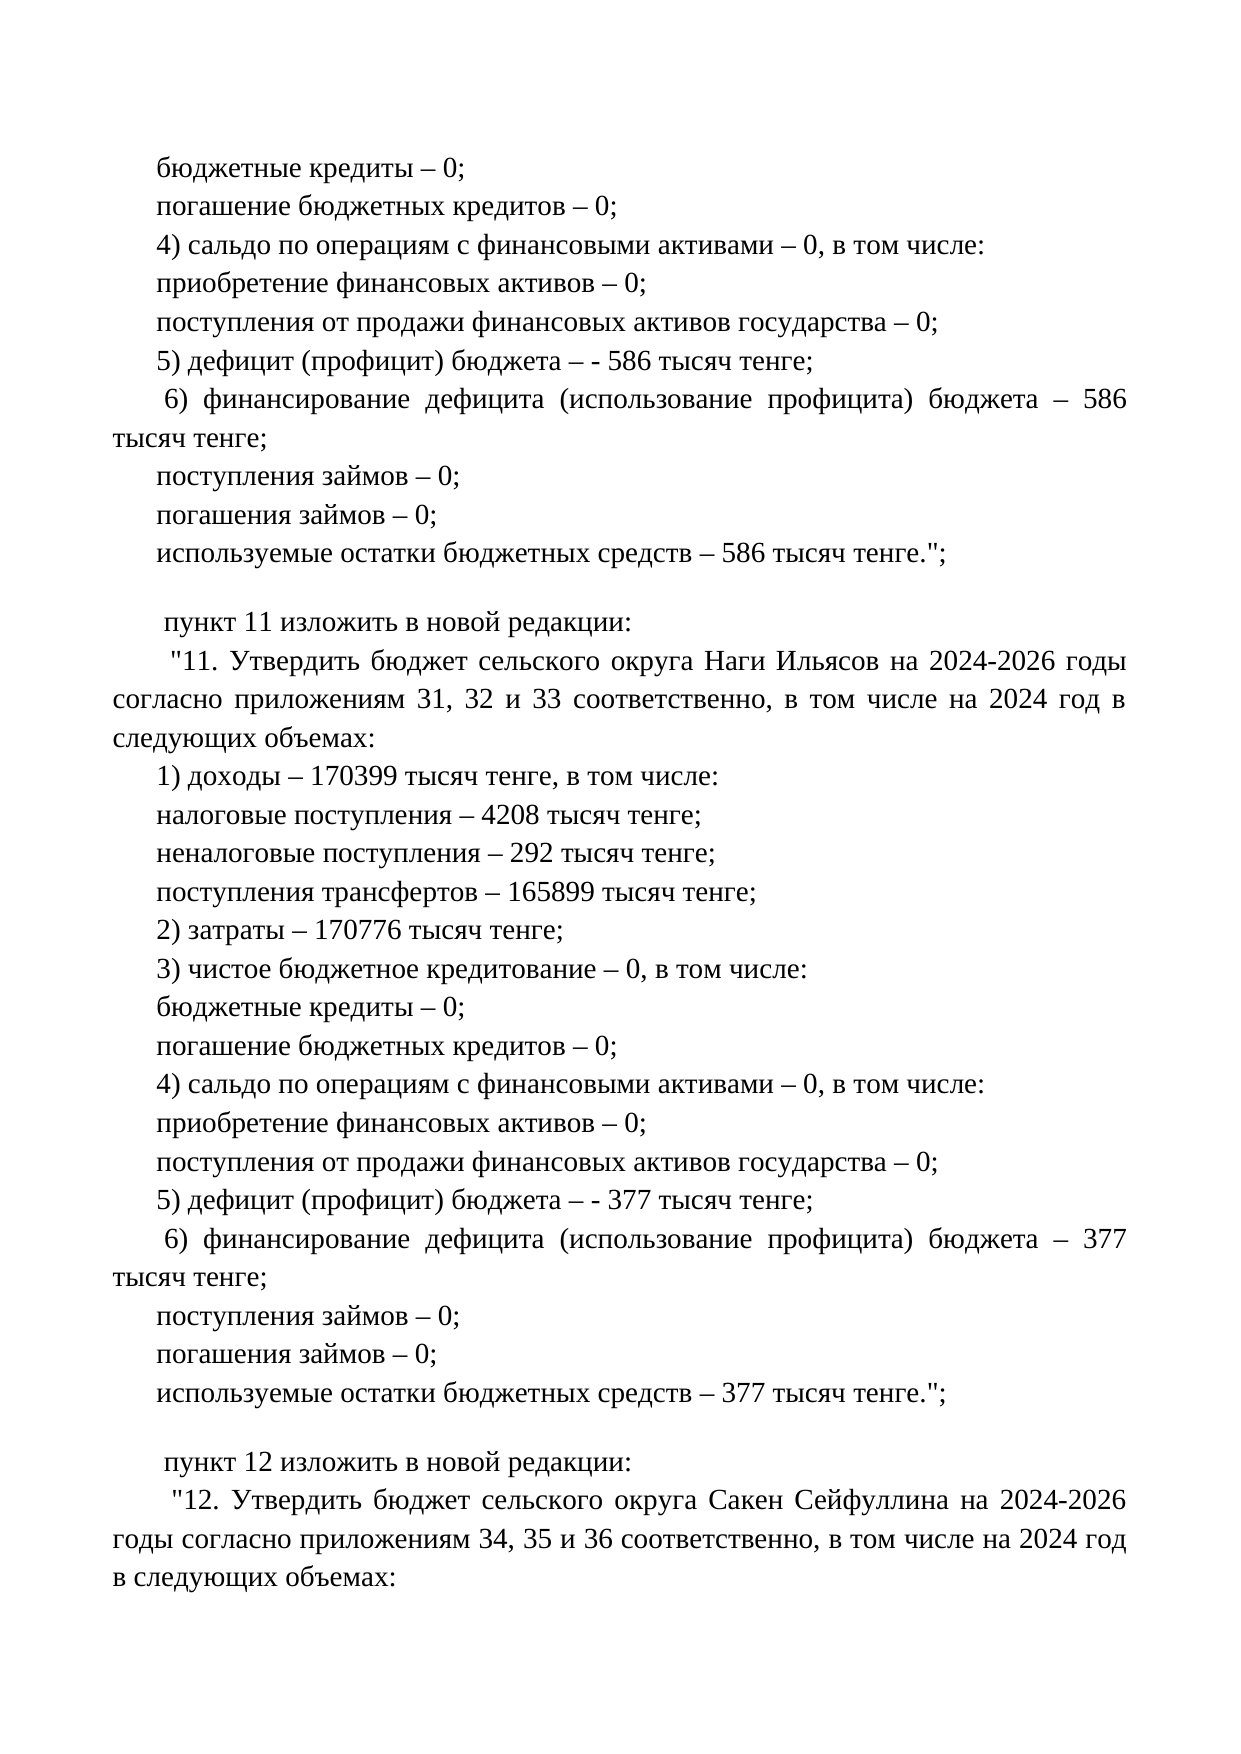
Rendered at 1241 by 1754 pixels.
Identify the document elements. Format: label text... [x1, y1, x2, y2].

text "11. Утвердить бюджет сельского округа Наги Ильясов на 2024-2026 годы согласно приложениям 31, 32 и 33 соответственно, в том числе на 2024 год в следующих объемах: [112, 643, 1128, 753]
text поступления займов – 0; [112, 458, 1128, 492]
text погашения займов – 0; [112, 497, 1128, 530]
text поступления займов – 0; [112, 1298, 1128, 1331]
text погашение бюджетных кредитов – 0; [112, 188, 1128, 222]
text налоговые поступления – 4208 тысяч тенге; [112, 797, 1128, 830]
text поступления от продажи финансовых активов государства – 0; [112, 304, 1128, 338]
text 6) финансирование дефицита (использование профицита) бюджета – 377 тысяч тенге; [112, 1221, 1128, 1293]
text неналоговые поступления – 292 тысяч тенге; [112, 835, 1128, 869]
text 1) доходы – 170399 тысяч тенге, в том числе: [112, 758, 1128, 792]
text погашение бюджетных кредитов – 0; [112, 1028, 1128, 1062]
text бюджетные кредиты – 0; [112, 150, 1128, 183]
text 4) сальдо по операциям с финансовыми активами – 0, в том числе: [112, 1067, 1128, 1100]
text бюджетные кредиты – 0; [112, 989, 1128, 1023]
text 2) затраты – 170776 тысяч тенге; [112, 912, 1128, 946]
text пункт 11 изложить в новой редакции: [112, 604, 1128, 638]
text используемые остатки бюджетных средств – 586 тысяч тенге."; [112, 535, 1128, 569]
text поступления трансфертов – 165899 тысяч тенге; [112, 874, 1128, 907]
text 6) финансирование дефицита (использование профицита) бюджета – 586 тысяч тенге; [112, 381, 1128, 453]
text поступления от продажи финансовых активов государства – 0; [112, 1144, 1128, 1177]
text используемые остатки бюджетных средств – 377 тысяч тенге."; [112, 1375, 1128, 1408]
text пункт 12 изложить в новой редакции: [112, 1444, 1128, 1477]
text приобретение финансовых активов – 0; [112, 1105, 1128, 1139]
text 5) дефицит (профицит) бюджета – - 377 тысяч тенге; [112, 1182, 1128, 1216]
text 4) сальдо по операциям с финансовыми активами – 0, в том числе: [112, 227, 1128, 261]
text 5) дефицит (профицит) бюджета – - 586 тысяч тенге; [112, 343, 1128, 376]
text погашения займов – 0; [112, 1336, 1128, 1370]
text 3) чистое бюджетное кредитование – 0, в том числе: [112, 951, 1128, 984]
text "12. Утвердить бюджет сельского округа Сакен Сейфуллина на 2024-2026 годы согласно приложениям 34, 35 и 36 соответственно, в том числе на 2024 год в следующих объемах: [112, 1482, 1128, 1593]
text приобретение финансовых активов – 0; [112, 266, 1128, 299]
